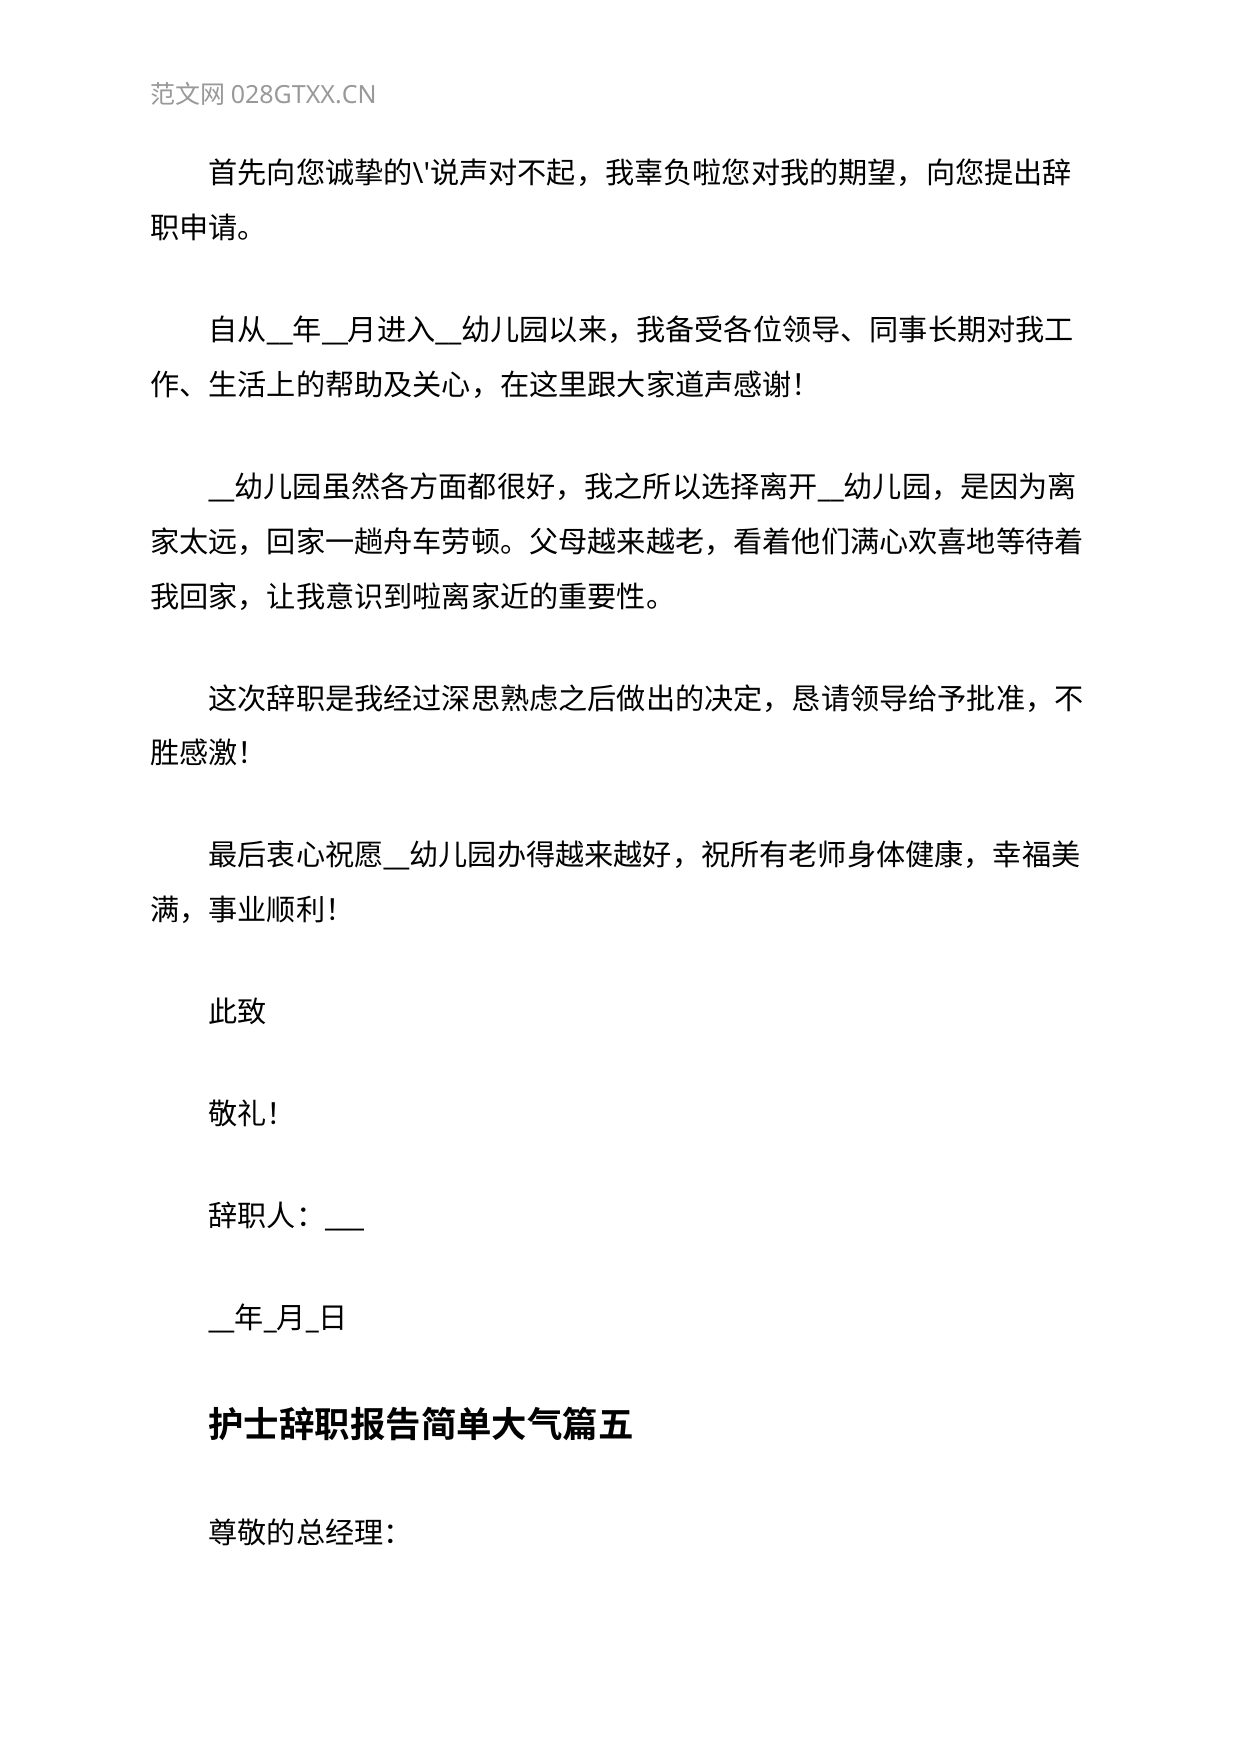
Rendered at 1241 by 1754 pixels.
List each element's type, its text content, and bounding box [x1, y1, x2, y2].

text 首先向您诚挚的\'说声对不起，我辜负啦您对我的期望，向您提出辞职申请。 [150, 150, 1090, 247]
text 自从__年__月进入__幼儿园以来，我备受各位领导、同事长期对我工作、生活上的帮助及关心，在这里跟大家道声感谢！ [150, 307, 1090, 404]
text 此致 [150, 989, 1090, 1031]
text __幼儿园虽然各方面都很好，我之所以选择离开__幼儿园，是因为离家太远，回家一趟舟车劳顿。父母越来越老，看着他们满心欢喜地等待着我回家，让我意识到啦离家近的重要性。 [150, 463, 1090, 616]
text 这次辞职是我经过深思熟虑之后做出的决定，恳请领导给予批准，不胜感激！ [150, 675, 1090, 772]
text 辞职人：___ [150, 1192, 1090, 1234]
text 敬礼！ [150, 1090, 1090, 1133]
text 最后衷心祝愿__幼儿园办得越来越好，祝所有老师身体健康，幸福美满，事业顺利！ [150, 832, 1090, 929]
text __年_月_日 [150, 1294, 1090, 1337]
text 尊敬的总经理： [150, 1509, 1090, 1552]
text 护士辞职报告简单大气篇五 [150, 1396, 1090, 1447]
